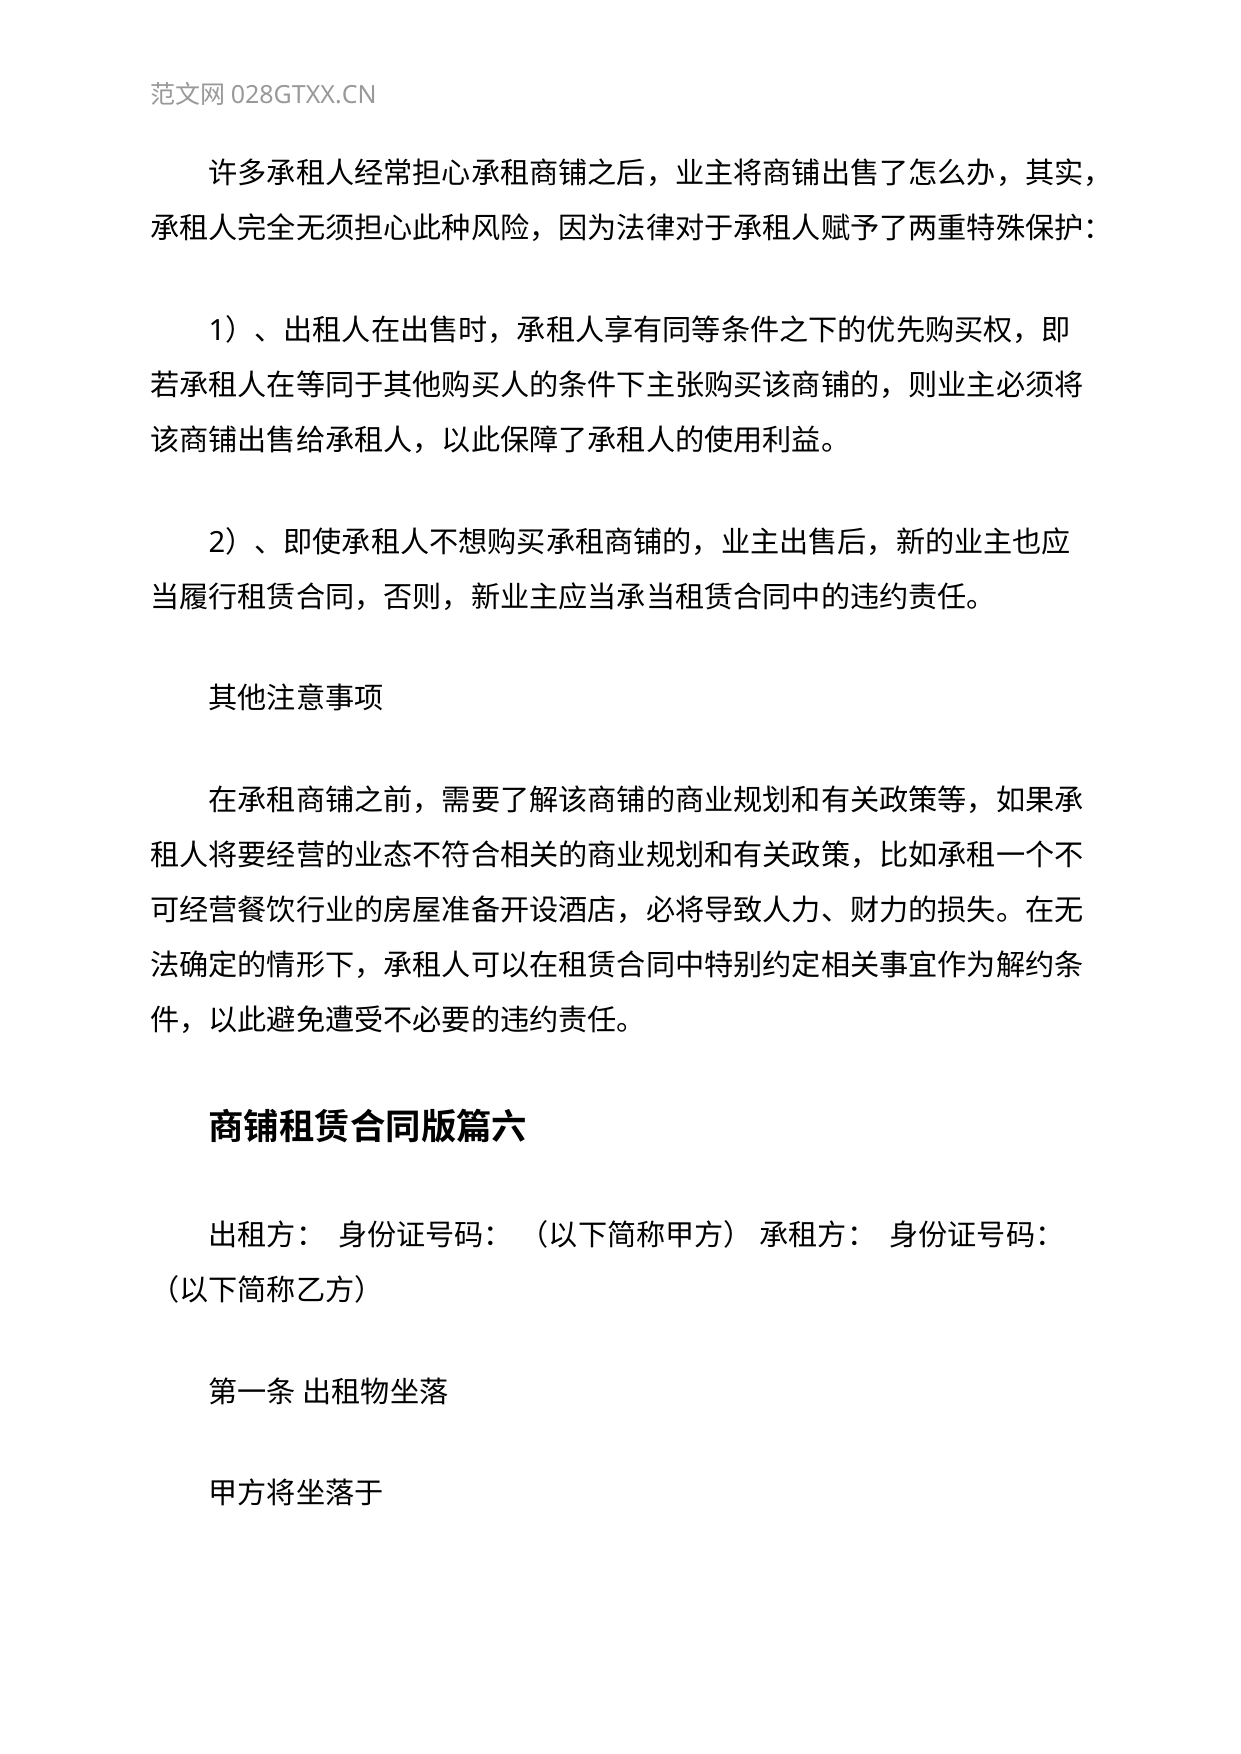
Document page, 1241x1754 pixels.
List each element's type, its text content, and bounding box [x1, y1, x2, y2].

text 其他注意事项 [150, 675, 1090, 717]
text 第一条 出租物坐落 [150, 1368, 1090, 1411]
text 商铺租赁合同版篇六 [150, 1098, 1090, 1149]
text 2）、即使承租人不想购买承租商铺的，业主出售后，新的业主也应当履行租赁合同，否则，新业主应当承当租赁合同中的违约责任。 [150, 518, 1090, 616]
text 许多承租人经常担心承租商铺之后，业主将商铺出售了怎么办，其实，承租人完全无须担心此种风险，因为法律对于承租人赋予了两重特殊保护： [150, 150, 1090, 247]
text 甲方将坐落于 [150, 1470, 1090, 1512]
text 出租方： 身份证号码： （以下简称甲方） 承租方： 身份证号码：（以下简称乙方） [150, 1212, 1090, 1309]
text 在承租商铺之前，需要了解该商铺的商业规划和有关政策等，如果承租人将要经营的业态不符合相关的商业规划和有关政策，比如承租一个不可经营餐饮行业的房屋准备开设酒店，必将导致人力、财力的损失。在无法确定的情形下，承租人可以在租赁合同中特别约定相关事宜作为解约条件，以此避免遭受不必要的违约责任。 [150, 777, 1090, 1039]
text 1）、出租人在出售时，承租人享有同等条件之下的优先购买权，即若承租人在等同于其他购买人的条件下主张购买该商铺的，则业主必须将该商铺出售给承租人，以此保障了承租人的使用利益。 [150, 307, 1090, 459]
